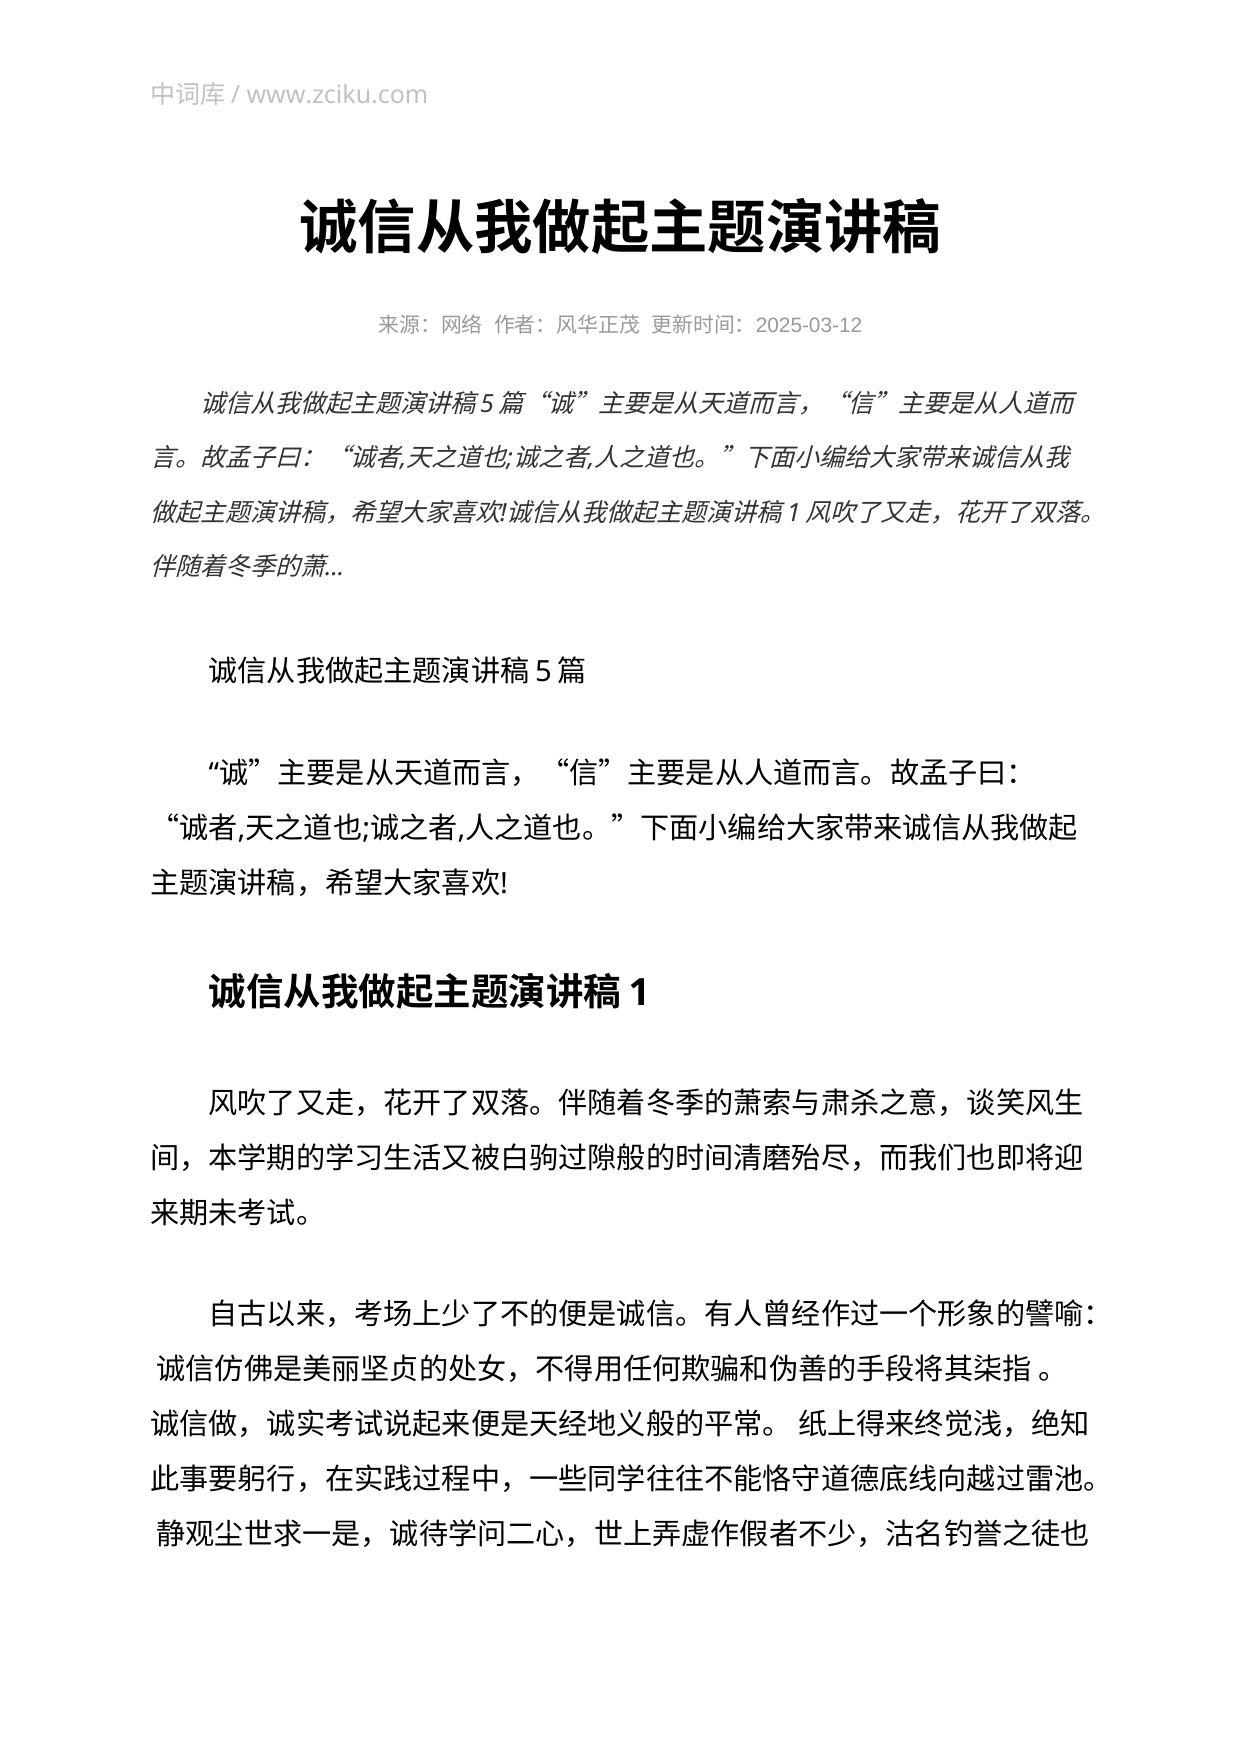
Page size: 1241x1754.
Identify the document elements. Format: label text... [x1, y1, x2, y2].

text 诚信从我做起主题演讲稿5篇“诚”主要是从天道而言，“信”主要是从人道而言。故孟子曰：“诚者,天之道也;诚之者,人之道也。”下面小编给大家带来诚信从我做起主题演讲稿，希望大家喜欢!诚信从我做起主题演讲稿1风吹了又走，花开了双落。伴随着冬季的萧... [150, 383, 1090, 583]
text “诚”主要是从天道而言，“信”主要是从人道而言。故孟子曰：“诚者,天之道也;诚之者,人之道也。”下面小编给大家带来诚信从我做起主题演讲稿，希望大家喜欢! [150, 750, 1090, 902]
text 来源：网络 作者：风华正茂 更新时间：2025-03-12 [150, 313, 1090, 337]
text 诚信从我做起主题演讲稿1 [150, 962, 1090, 1016]
text 风吹了又走，花开了双落。伴随着冬季的萧索与肃杀之意，谈笑风生间，本学期的学习生活又被白驹过隙般的时间清磨殆尽，而我们也即将迎来期未考试。 [150, 1079, 1090, 1231]
text 诚信从我做起主题演讲稿5篇 [150, 648, 1090, 690]
subtitle 诚信从我做起主题演讲稿 [150, 181, 1090, 266]
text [150, 1291, 1090, 1553]
